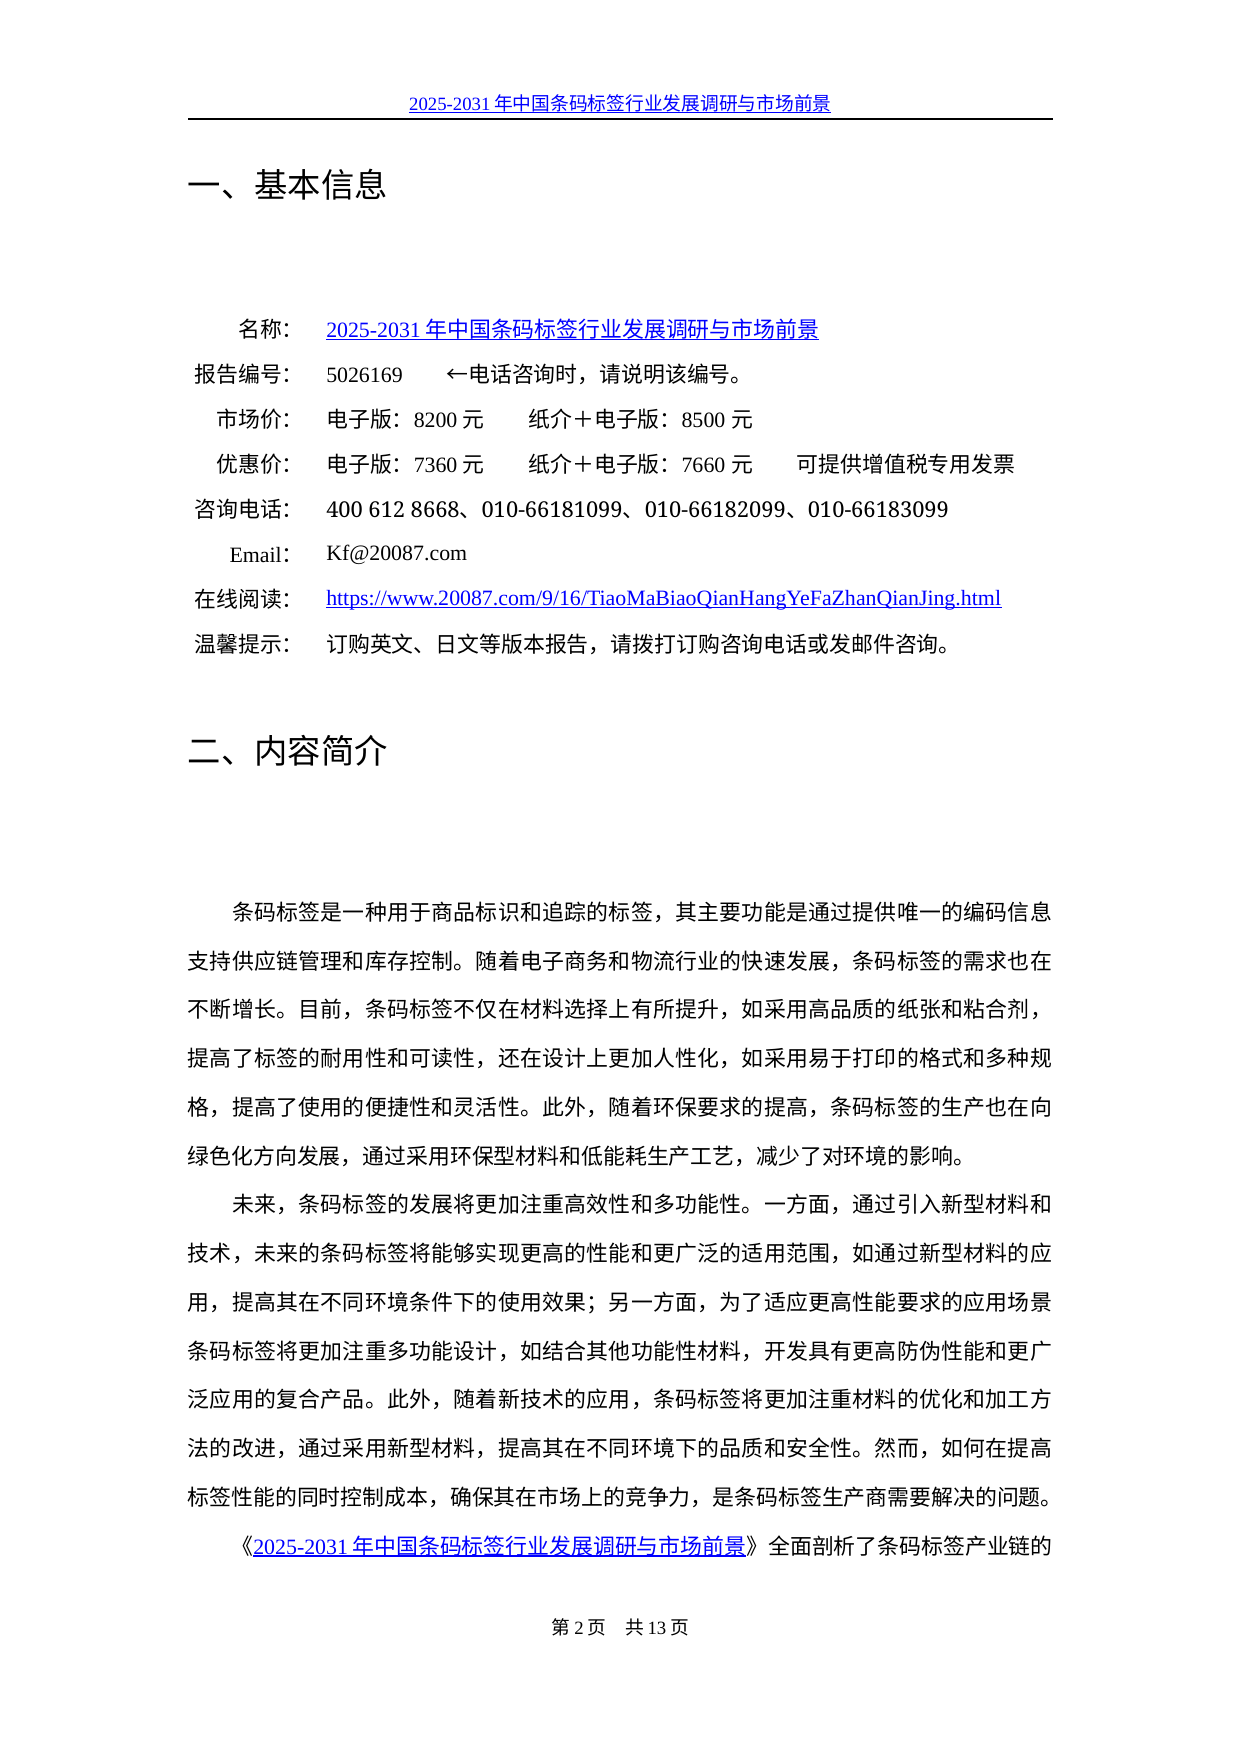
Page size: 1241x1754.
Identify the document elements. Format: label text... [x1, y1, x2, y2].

table_cell 优惠价： [167, 447, 315, 492]
table_cell 报告编号： [167, 357, 315, 402]
table_cell 市场价： [167, 402, 315, 447]
table_header 名称： [167, 312, 315, 357]
table_cell [315, 582, 1073, 627]
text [187, 894, 1053, 1561]
table_cell 咨询电话： [167, 492, 315, 537]
table_cell 温馨提示： [167, 627, 315, 672]
table_cell 5026169 ←电话咨询时，请说明该编号。 [315, 357, 1073, 402]
title 二、内容简介 [187, 717, 1053, 782]
table_cell Email： [167, 537, 315, 582]
table_cell Kf@20087.com [315, 537, 1073, 582]
table_cell 在线阅读： [167, 582, 315, 627]
title 一、基本信息 [187, 150, 1053, 215]
table_cell 电子版：8200 元 纸介＋电子版：8500 元 [315, 402, 1073, 447]
table_cell 电子版：7360 元 纸介＋电子版：7660 元 可提供增值税专用发票 [315, 447, 1073, 492]
table_header 2025-2031年中国条码标签行业发展调研与市场前景 [315, 312, 1073, 357]
table_cell 400 612 8668、010-66181099、010-66182099、010-66183099 [315, 492, 1073, 537]
table_cell 订购英文、日文等版本报告，请拨打订购咨询电话或发邮件咨询。 [315, 627, 1073, 672]
